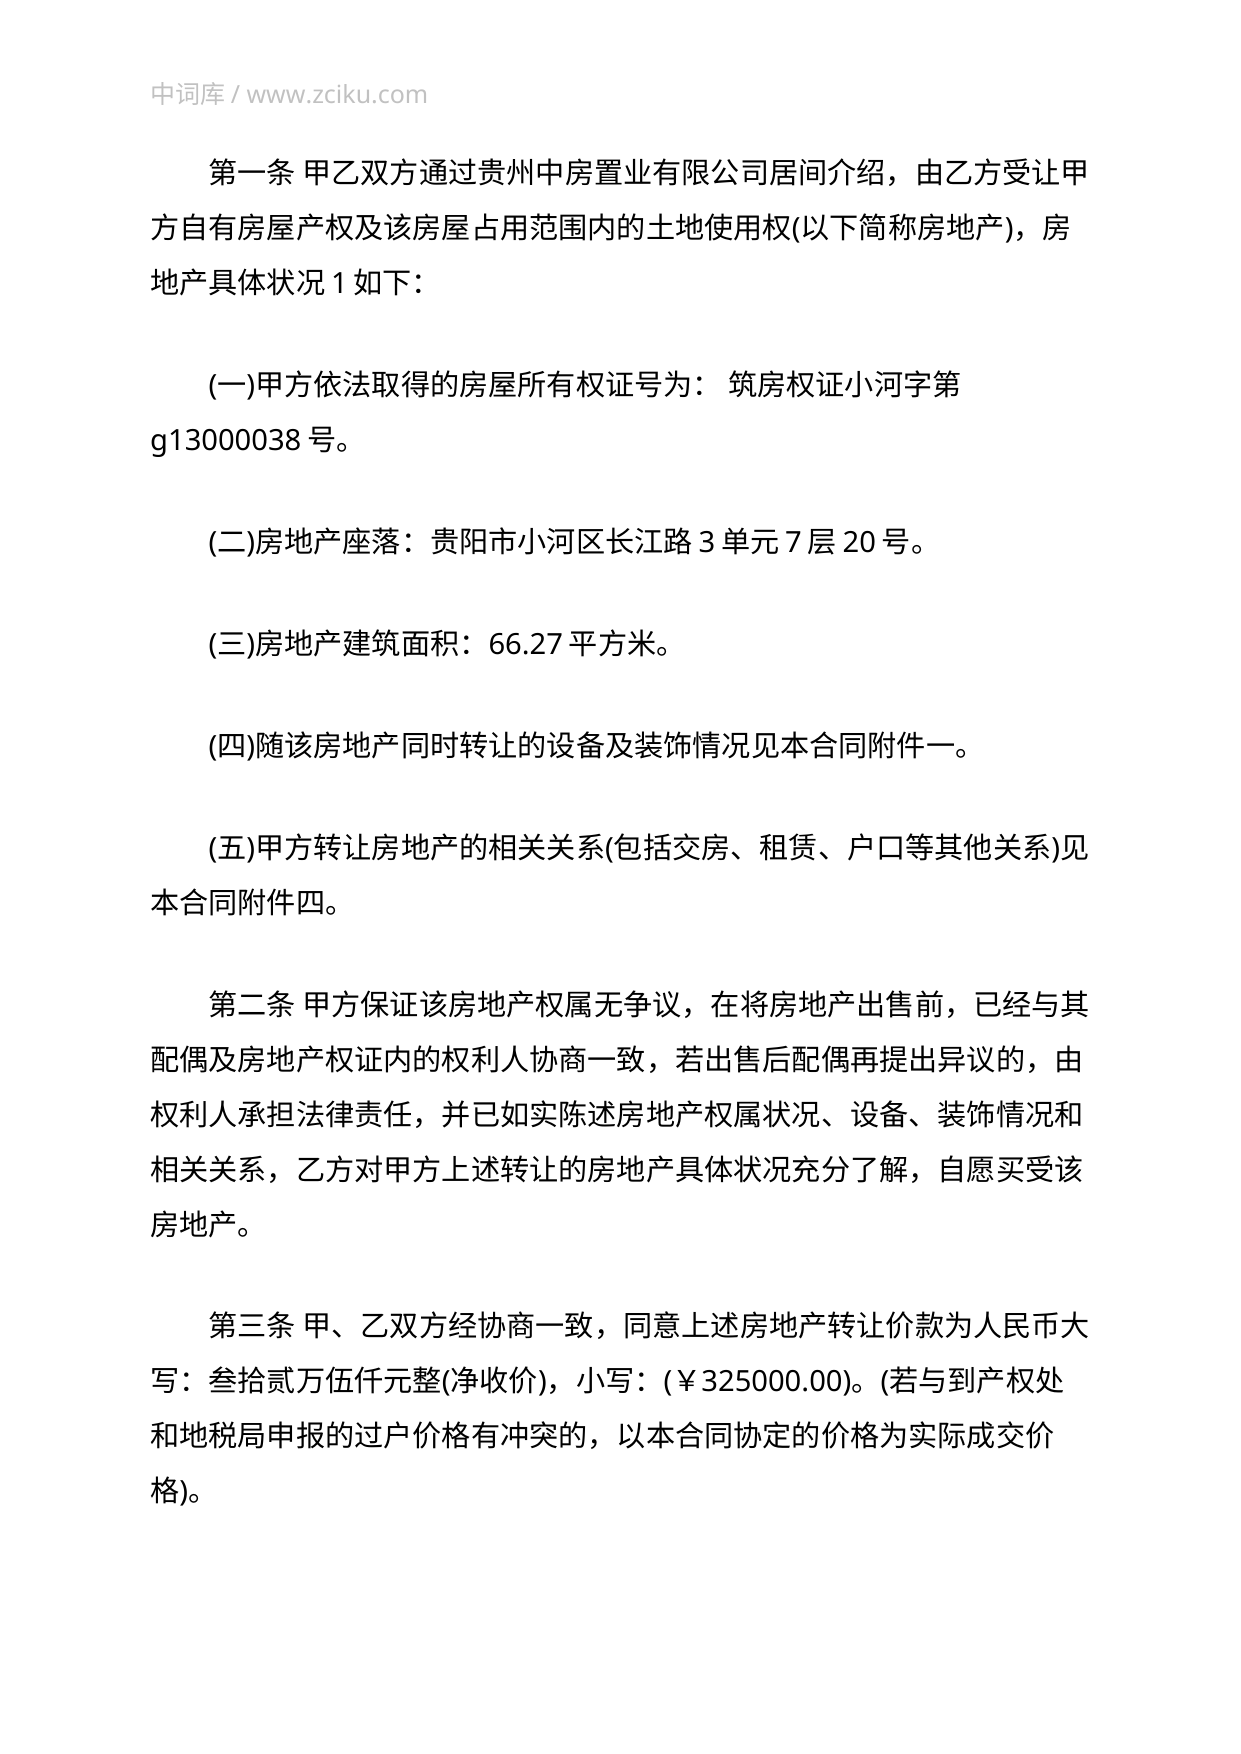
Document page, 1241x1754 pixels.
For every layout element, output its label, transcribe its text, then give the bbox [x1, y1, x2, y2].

text 第三条 甲、乙双方经协商一致，同意上述房地产转让价款为人民币大写：叁拾贰万伍仟元整(净收价)，小写：(￥325000.00)。(若与到产权处和地税局申报的过户价格有冲突的，以本合同协定的价格为实际成交价格)。 [150, 1303, 1090, 1510]
text (一)甲方依法取得的房屋所有权证号为： 筑房权证小河字第g13000038号。 [150, 362, 1090, 459]
text 第一条 甲乙双方通过贵州中房置业有限公司居间介绍，由乙方受让甲方自有房屋产权及该房屋占用范围内的土地使用权(以下简称房地产)，房地产具体状况1如下： [150, 150, 1090, 302]
text (四)随该房地产同时转让的设备及装饰情况见本合同附件一。 [150, 723, 1090, 765]
text (二)房地产座落：贵阳市小河区长江路3单元7层20号。 [150, 519, 1090, 561]
text (五)甲方转让房地产的相关关系(包括交房、租赁、户口等其他关系)见本合同附件四。 [150, 825, 1090, 922]
text (三)房地产建筑面积：66.27平方米。 [150, 621, 1090, 663]
text 第二条 甲方保证该房地产权属无争议，在将房地产出售前，已经与其配偶及房地产权证内的权利人协商一致，若出售后配偶再提出异议的，由权利人承担法律责任，并已如实陈述房地产权属状况、设备、装饰情况和相关关系，乙方对甲方上述转让的房地产具体状况充分了解，自愿买受该房地产。 [150, 982, 1090, 1243]
